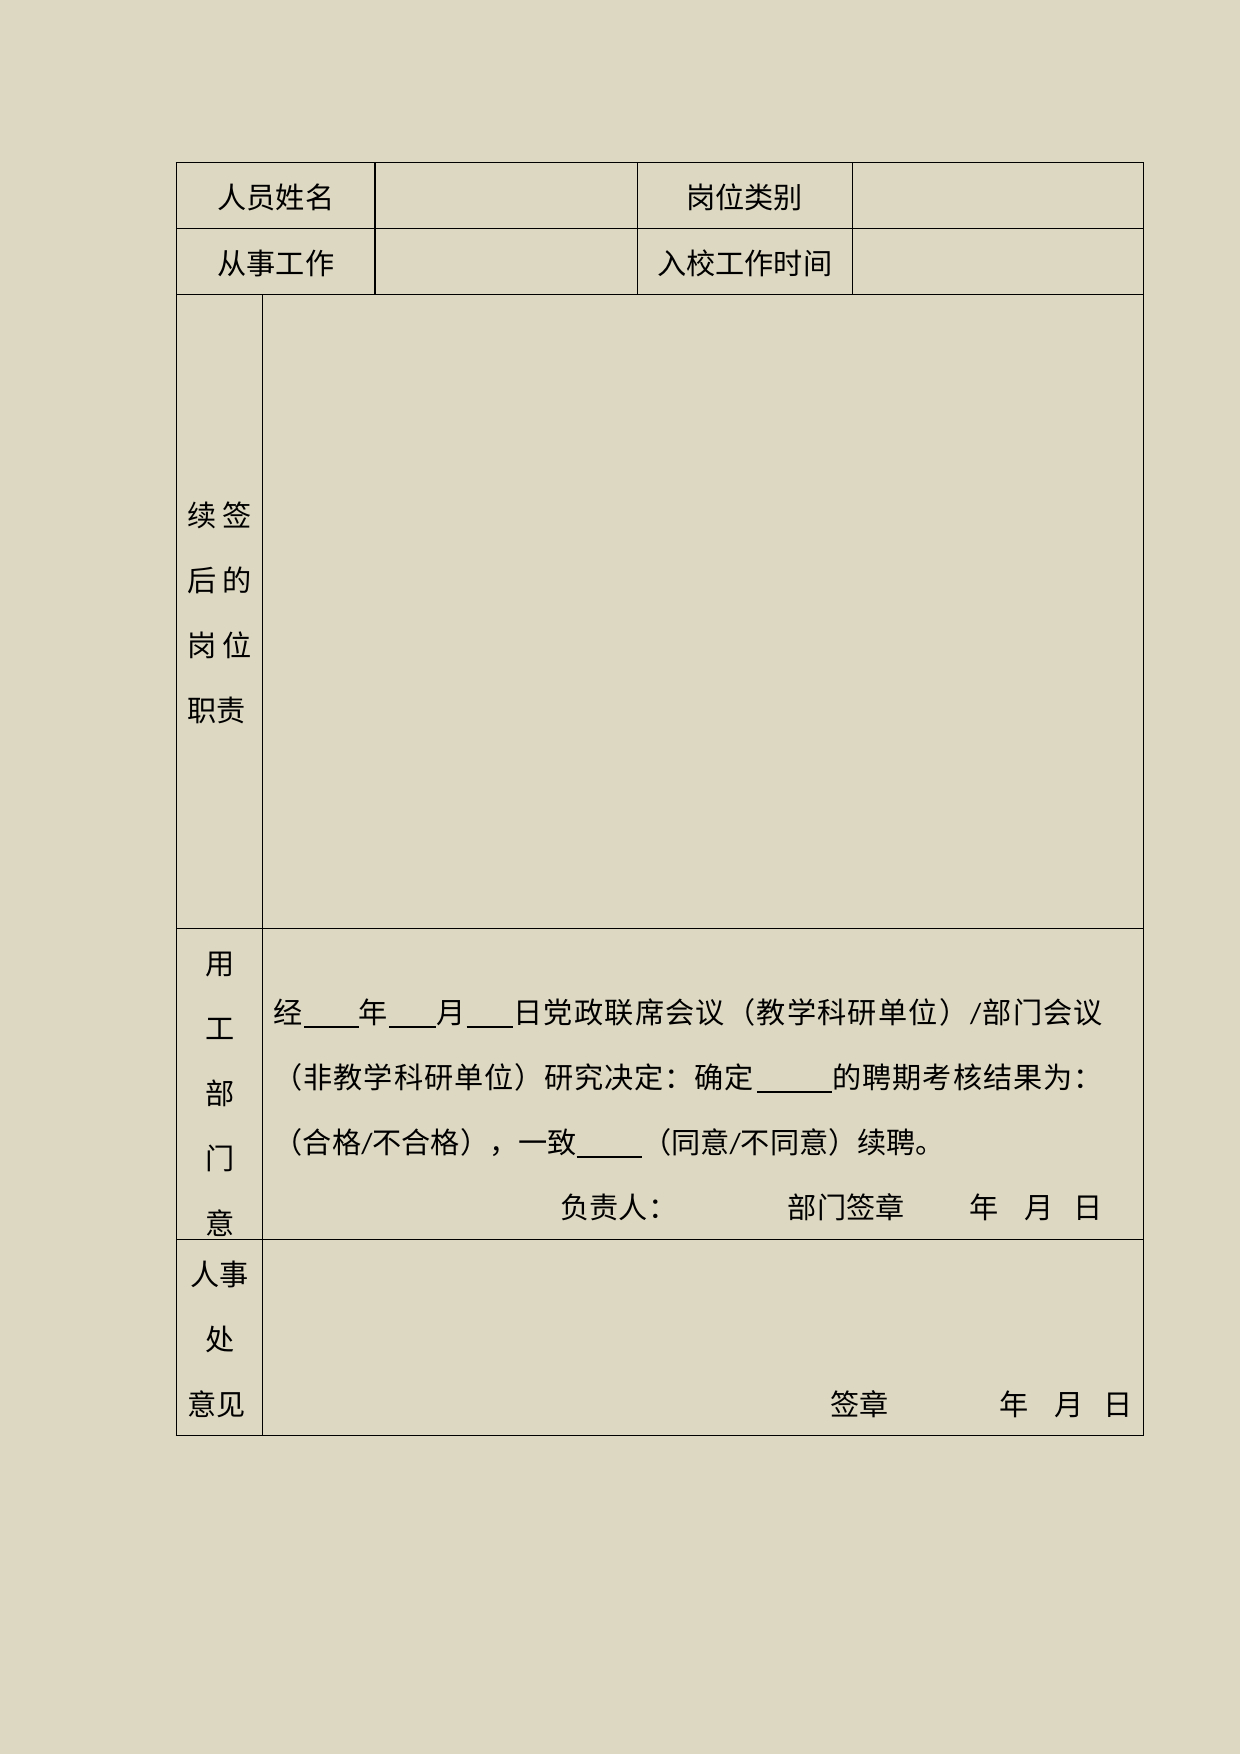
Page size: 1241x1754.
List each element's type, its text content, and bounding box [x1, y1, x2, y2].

table_cell [263, 295, 1143, 928]
table_cell 人事 处 意见 [177, 1240, 262, 1435]
table_cell 入校工作时间 [638, 229, 852, 294]
table_cell 经 年 月 日党政联席会议（教学科研单位）/部门会议（非教学科研单位）研究决定：确定 的聘期考核结果为： （合格/不合格），一致 （同意/不同意）续聘。 负责人： 部门签章 年 月 日 [263, 929, 1143, 1239]
table_cell [853, 163, 1143, 228]
table_cell 续签后的岗位职责 [177, 295, 262, 928]
table_cell 签章 年 月 日 [263, 1240, 1143, 1435]
table_cell 人员姓名 [177, 163, 374, 228]
table_cell [853, 229, 1143, 294]
table_cell 从事工作 [177, 229, 374, 294]
table_cell [376, 229, 637, 294]
table_cell [376, 163, 637, 228]
table_cell 用 工 部 门 意 见 [177, 929, 262, 1239]
table_cell 岗位类别 [638, 163, 852, 228]
